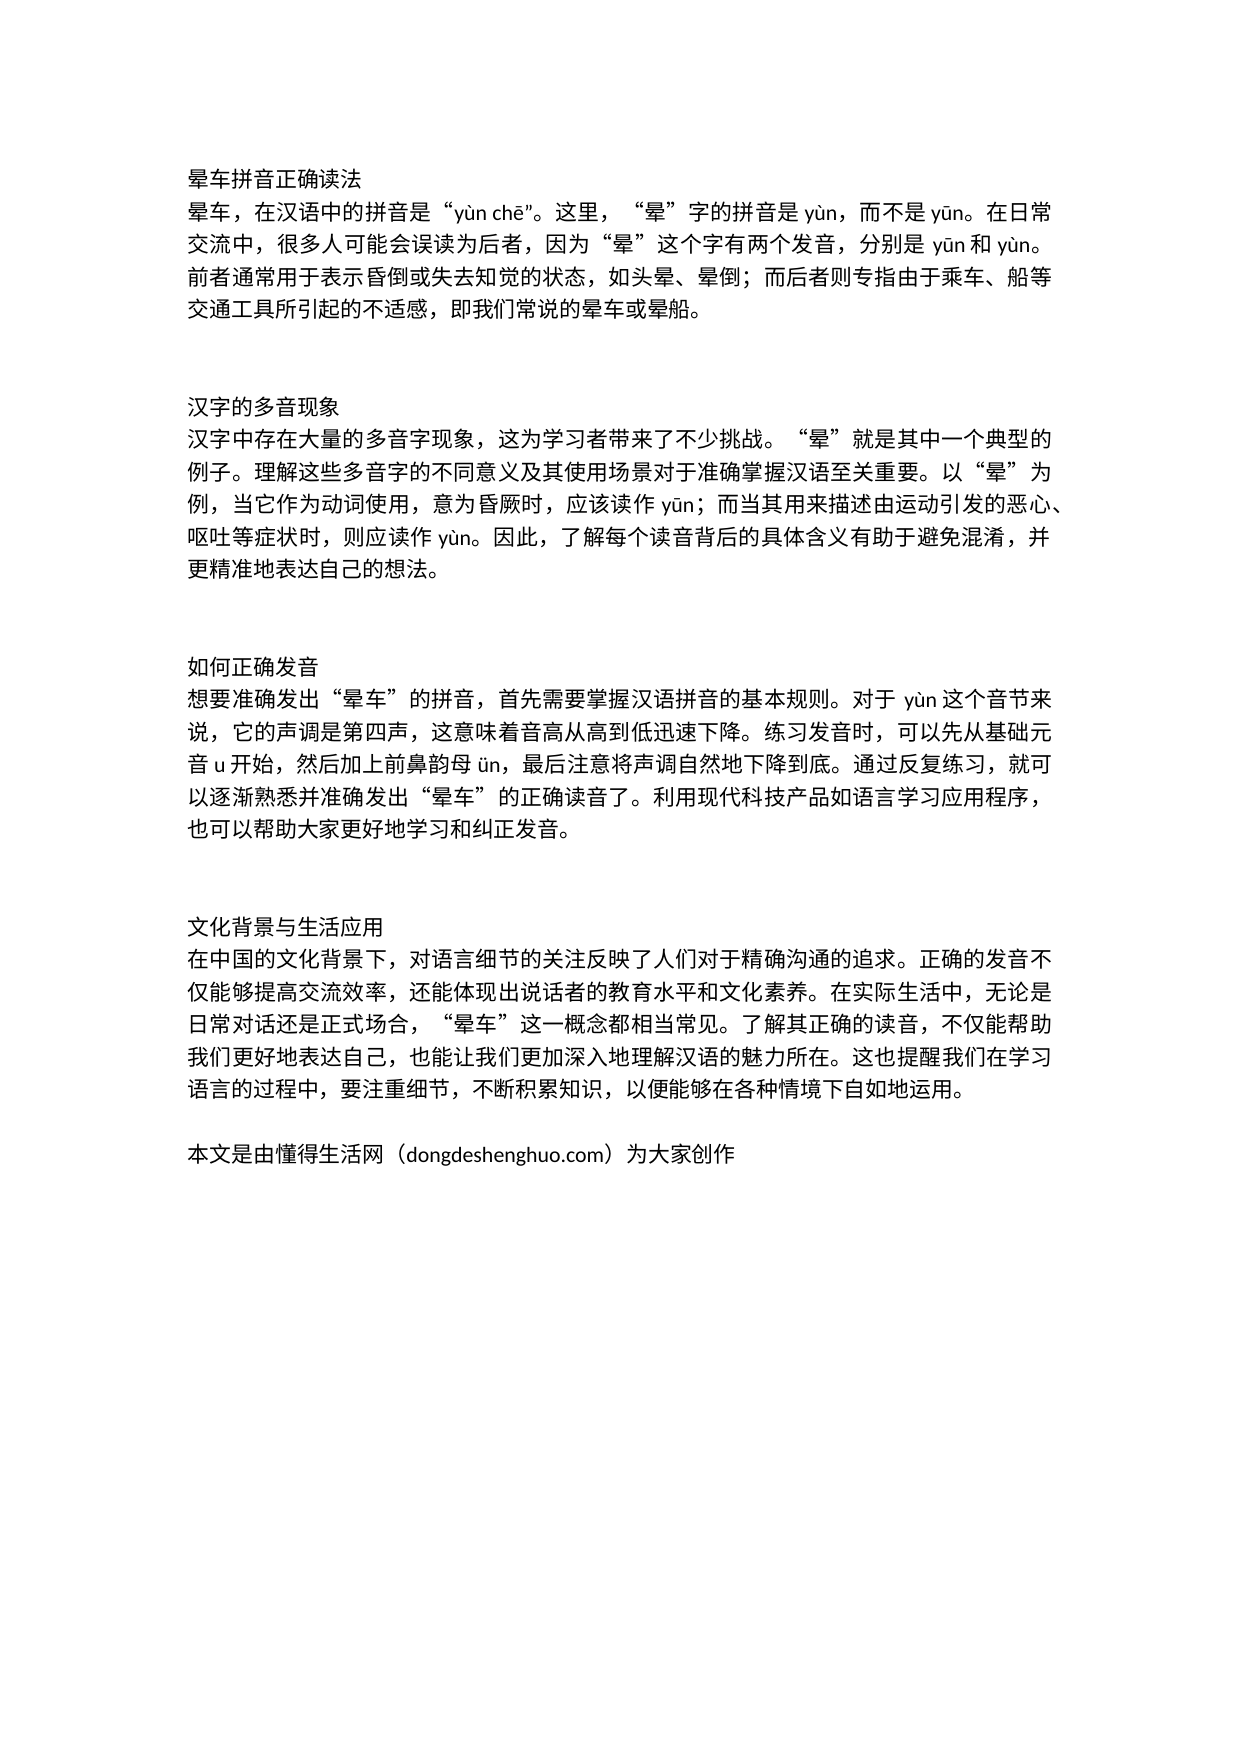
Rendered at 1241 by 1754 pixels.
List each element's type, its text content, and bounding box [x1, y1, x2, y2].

text 晕车，在汉语中的拼音是“yùn chē”。这里，“晕”字的拼音是yùn，而不是yūn。在日常交流中，很多人可能会误读为后者，因为“晕”这个字有两个发音，分别是yūn和yùn。前者通常用于表示昏倒或失去知觉的状态，如头晕、晕倒；而后者则专指由于乘车、船等交通工具所引起的不适感，即我们常说的晕车或晕船。 [187, 194, 1053, 324]
text 汉字中存在大量的多音字现象，这为学习者带来了不少挑战。“晕”就是其中一个典型的例子。理解这些多音字的不同意义及其使用场景对于准确掌握汉语至关重要。以“晕”为例，当它作为动词使用，意为昏厥时，应该读作yūn；而当其用来描述由运动引发的恶心、呕吐等症状时，则应读作yùn。因此，了解每个读音背后的具体含义有助于避免混淆，并更精准地表达自己的想法。 [187, 422, 1053, 584]
text 在中国的文化背景下，对语言细节的关注反映了人们对于精确沟通的追求。正确的发音不仅能够提高交流效率，还能体现出说话者的教育水平和文化素养。在实际生活中，无论是日常对话还是正式场合，“晕车”这一概念都相当常见。了解其正确的读音，不仅能帮助我们更好地表达自己，也能让我们更加深入地理解汉语的魅力所在。这也提醒我们在学习语言的过程中，要注重细节，不断积累知识，以便能够在各种情境下自如地运用。 [187, 942, 1053, 1104]
text 晕车拼音正确读法 [187, 162, 1053, 194]
text 文化背景与生活应用 [187, 909, 1053, 942]
text 本文是由懂得生活网（dongdeshenghuo.com）为大家创作 [187, 1137, 1053, 1169]
text 如何正确发音 [187, 649, 1053, 682]
text 想要准确发出“晕车”的拼音，首先需要掌握汉语拼音的基本规则。对于yùn这个音节来说，它的声调是第四声，这意味着音高从高到低迅速下降。练习发音时，可以先从基础元音u开始，然后加上前鼻韵母ün，最后注意将声调自然地下降到底。通过反复练习，就可以逐渐熟悉并准确发出“晕车”的正确读音了。利用现代科技产品如语言学习应用程序，也可以帮助大家更好地学习和纠正发音。 [187, 682, 1053, 844]
text 汉字的多音现象 [187, 389, 1053, 422]
